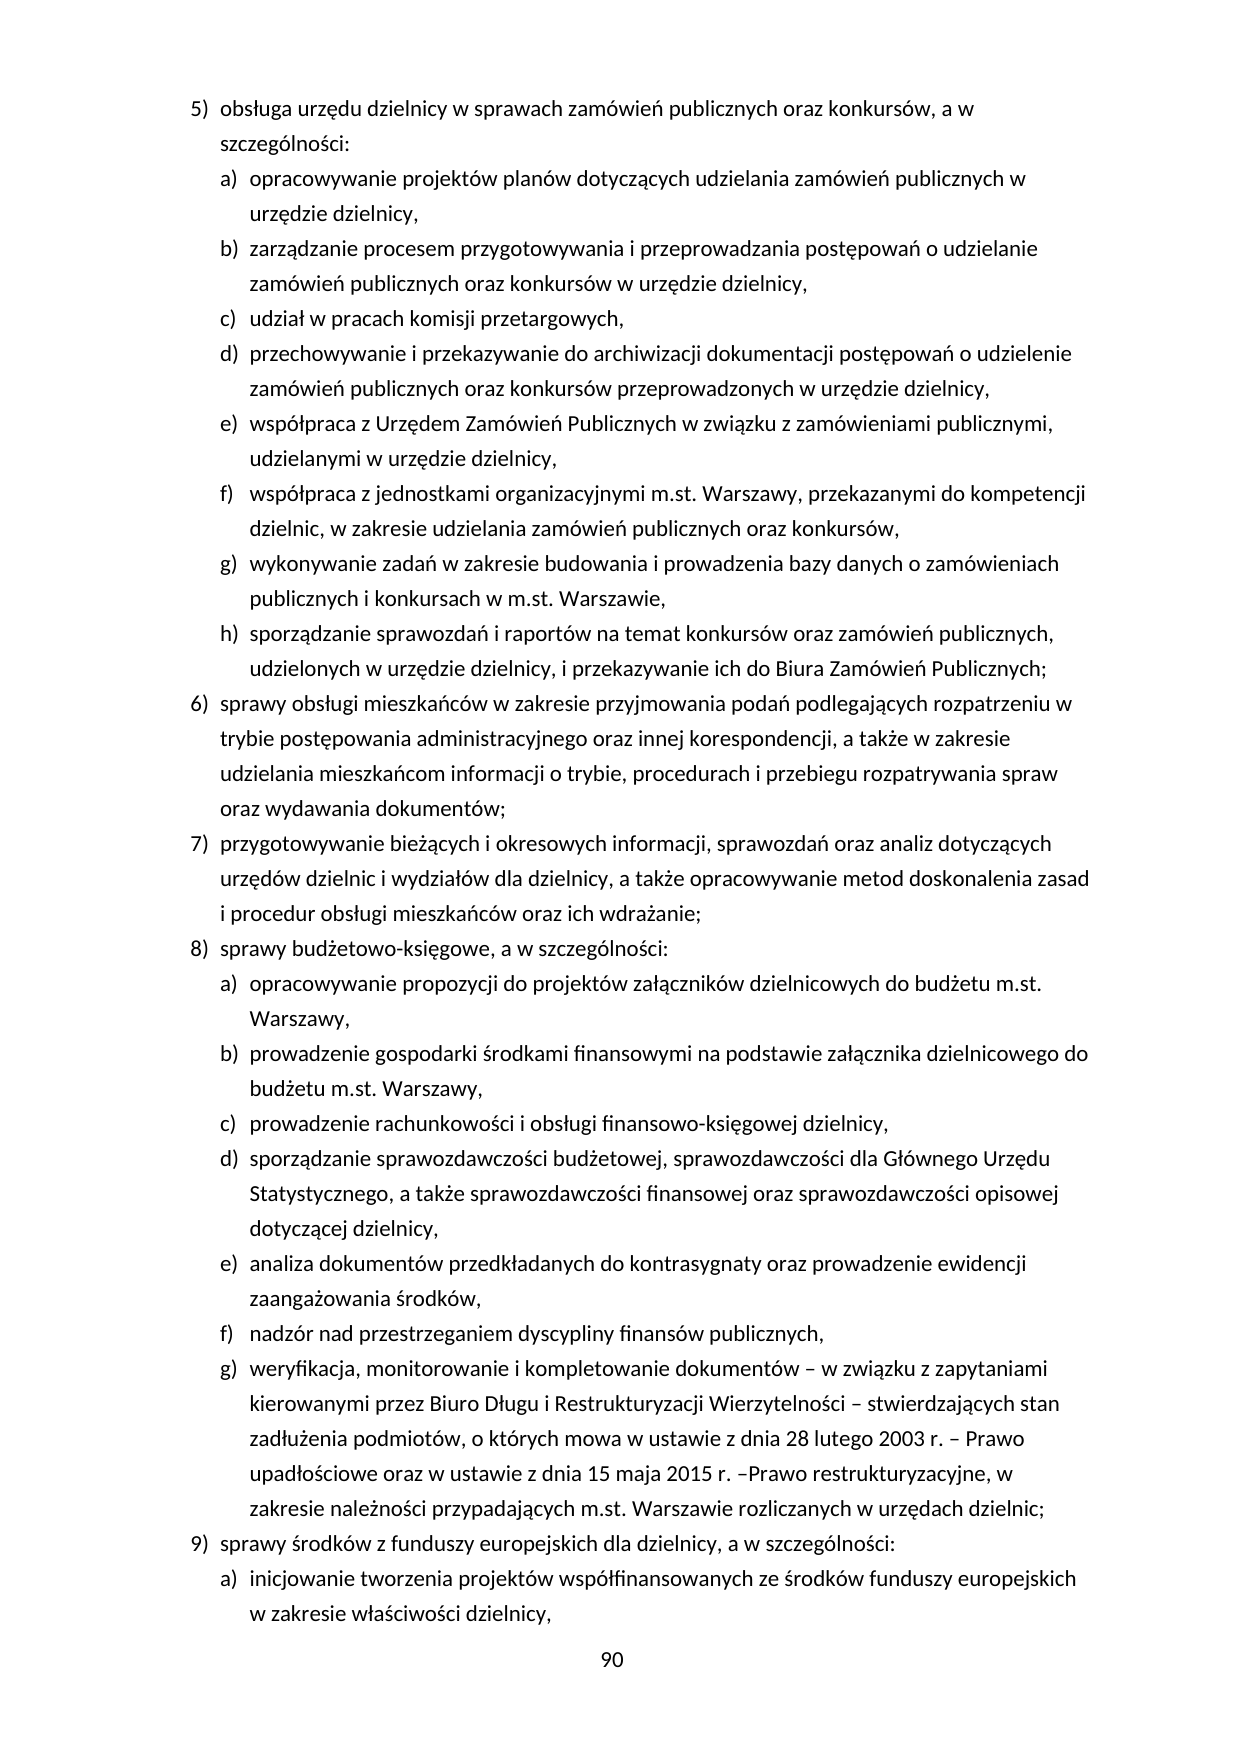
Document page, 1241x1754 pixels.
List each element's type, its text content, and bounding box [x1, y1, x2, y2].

list sprawy budżetowo-księgowe, a w szczególności: [190, 934, 1092, 962]
list opracowywanie propozycji do projektów załączników dzielnicowych do budżetu m.st. Warszawy, [220, 969, 1092, 1032]
list przechowywanie i przekazywanie do archiwizacji dokumentacji postępowań o udzielenie zamówień publicznych oraz konkursów przeprowadzonych w urzędzie dzielnicy, [220, 339, 1092, 402]
list współpraca z Urzędem Zamówień Publicznych w związku z zamówieniami publicznymi, udzielanymi w urzędzie dzielnicy, [220, 409, 1092, 472]
list prowadzenie gospodarki środkami finansowymi na podstawie załącznika dzielnicowego do budżetu m.st. Warszawy, [220, 1039, 1092, 1102]
list prowadzenie rachunkowości i obsługi finansowo-księgowej dzielnicy, [220, 1109, 1092, 1137]
list opracowywanie projektów planów dotyczących udzielania zamówień publicznych w urzędzie dzielnicy, [220, 164, 1092, 227]
list przygotowywanie bieżących i okresowych informacji, sprawozdań oraz analiz dotyczących urzędów dzielnic i wydziałów dla dzielnicy, a także opracowywanie metod doskonalenia zasad i procedur obsługi mieszkańców oraz ich wdrażanie; [190, 829, 1092, 927]
list sporządzanie sprawozdawczości budżetowej, sprawozdawczości dla Głównego Urzędu Statystycznego, a także sprawozdawczości finansowej oraz sprawozdawczości opisowej dotyczącej dzielnicy, [220, 1144, 1092, 1242]
list analiza dokumentów przedkładanych do kontrasygnaty oraz prowadzenie ewidencji zaangażowania środków, [220, 1249, 1092, 1312]
list zarządzanie procesem przygotowywania i przeprowadzania postępowań o udzielanie zamówień publicznych oraz konkursów w urzędzie dzielnicy, [220, 234, 1092, 297]
list obsługa urzędu dzielnicy w sprawach zamówień publicznych oraz konkursów, a w szczególności: [190, 94, 1092, 157]
list udział w pracach komisji przetargowych, [220, 304, 1092, 332]
list wykonywanie zadań w zakresie budowania i prowadzenia bazy danych o zamówieniach publicznych i konkursach w m.st. Warszawie, [220, 549, 1092, 612]
list współpraca z jednostkami organizacyjnymi m.st. Warszawy, przekazanymi do kompetencji dzielnic, w zakresie udzielania zamówień publicznych oraz konkursów, [220, 479, 1092, 542]
list weryfikacja, monitorowanie i kompletowanie dokumentów – w związku z zapytaniami kierowanymi przez Biuro Długu i Restrukturyzacji Wierzytelności – stwierdzających stan zadłużenia podmiotów, o których mowa w ustawie z dnia 28 lutego 2003 r. – Prawo upadłościowe oraz w ustawie z dnia 15 maja 2015 r. –Prawo restrukturyzacyjne, w zakresie należności przypadających m.st. Warszawie rozliczanych w urzędach dzielnic; [220, 1354, 1092, 1522]
list sprawy środków z funduszy europejskich dla dzielnicy, a w szczególności: [190, 1529, 1092, 1557]
list nadzór nad przestrzeganiem dyscypliny finansów publicznych, [220, 1319, 1092, 1347]
list inicjowanie tworzenia projektów współfinansowanych ze środków funduszy europejskich w zakresie właściwości dzielnicy, [220, 1564, 1092, 1627]
list sporządzanie sprawozdań i raportów na temat konkursów oraz zamówień publicznych, udzielonych w urzędzie dzielnicy, i przekazywanie ich do Biura Zamówień Publicznych; [220, 619, 1092, 682]
list sprawy obsługi mieszkańców w zakresie przyjmowania podań podlegających rozpatrzeniu w trybie postępowania administracyjnego oraz innej korespondencji, a także w zakresie udzielania mieszkańcom informacji o trybie, procedurach i przebiegu rozpatrywania spraw oraz wydawania dokumentów; [190, 689, 1092, 822]
